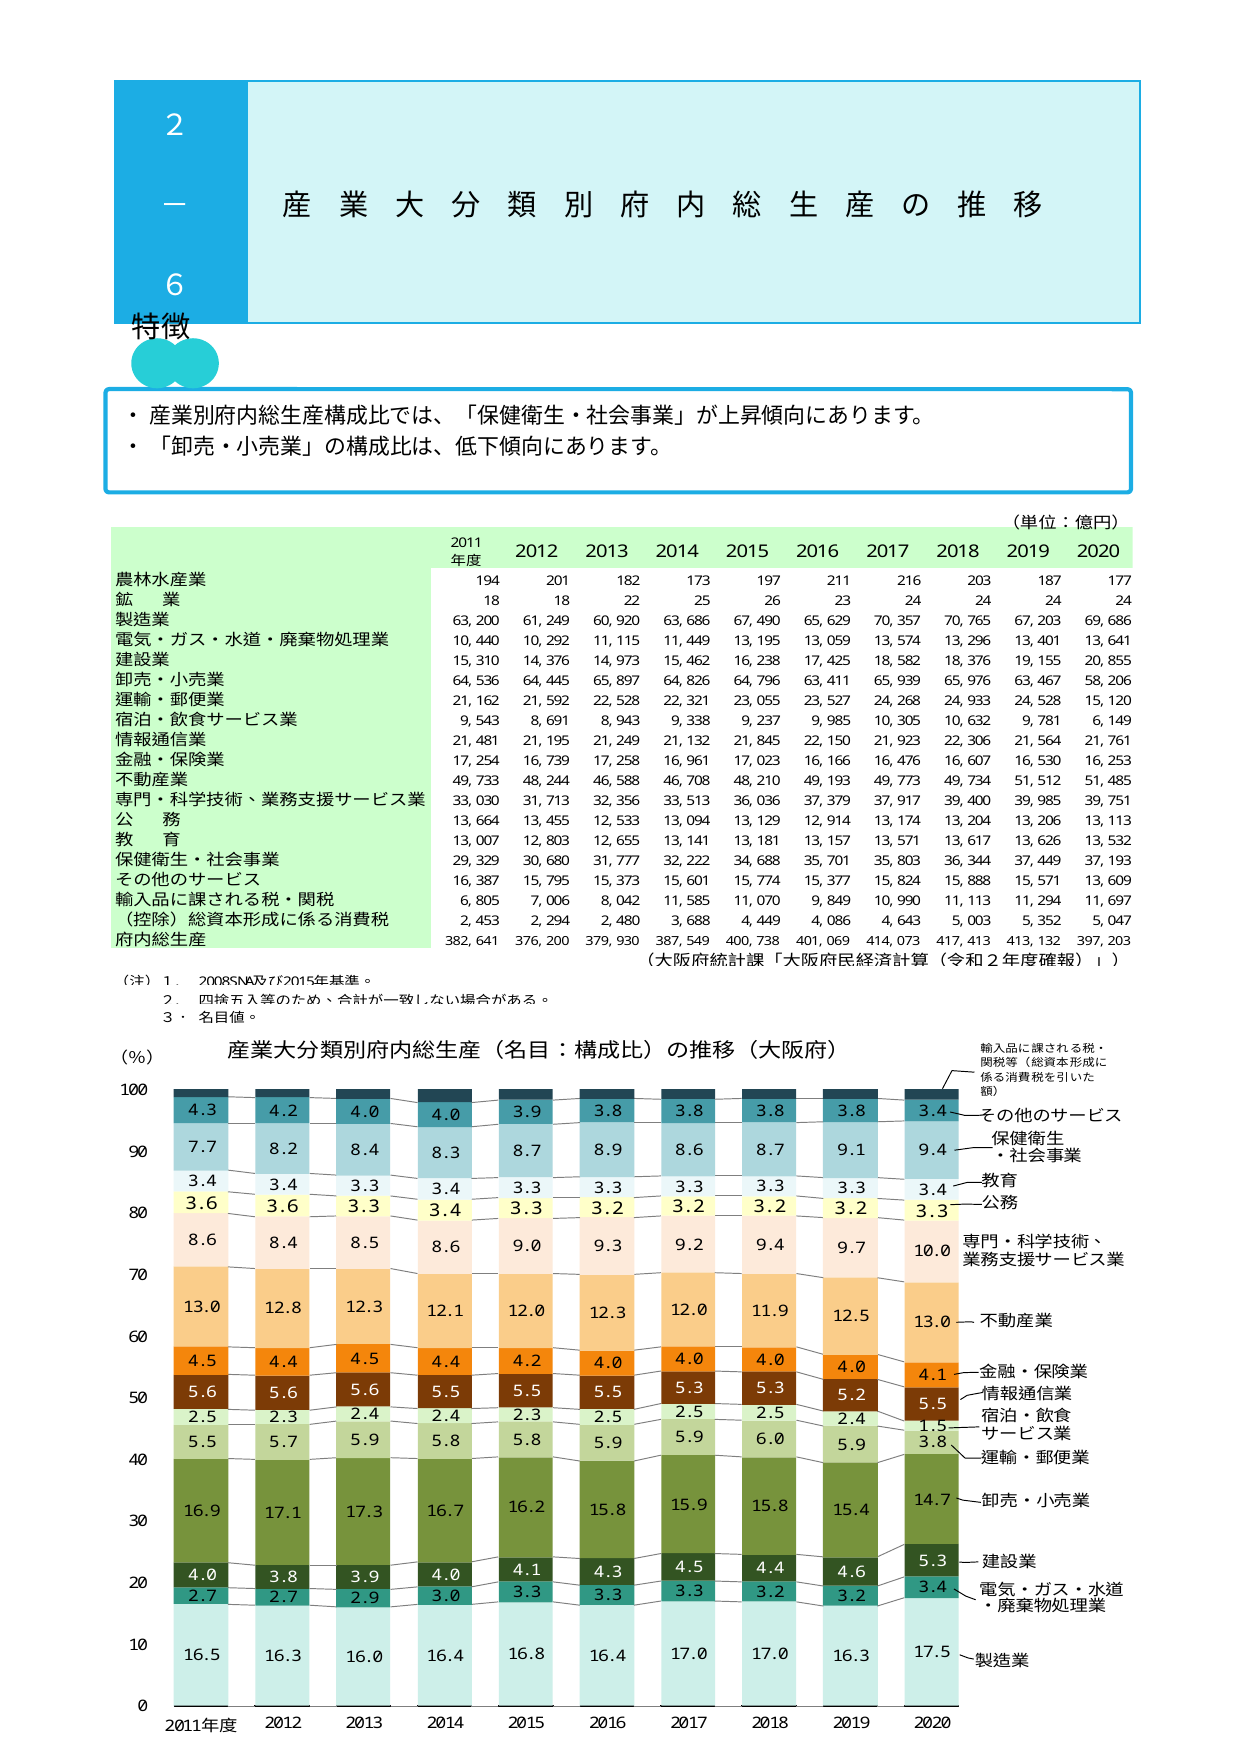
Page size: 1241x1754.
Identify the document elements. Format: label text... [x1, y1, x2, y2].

table_header 産業大分類別府内総生産の推移 [248, 82, 1139, 322]
table_header ２－６ [116, 82, 246, 322]
